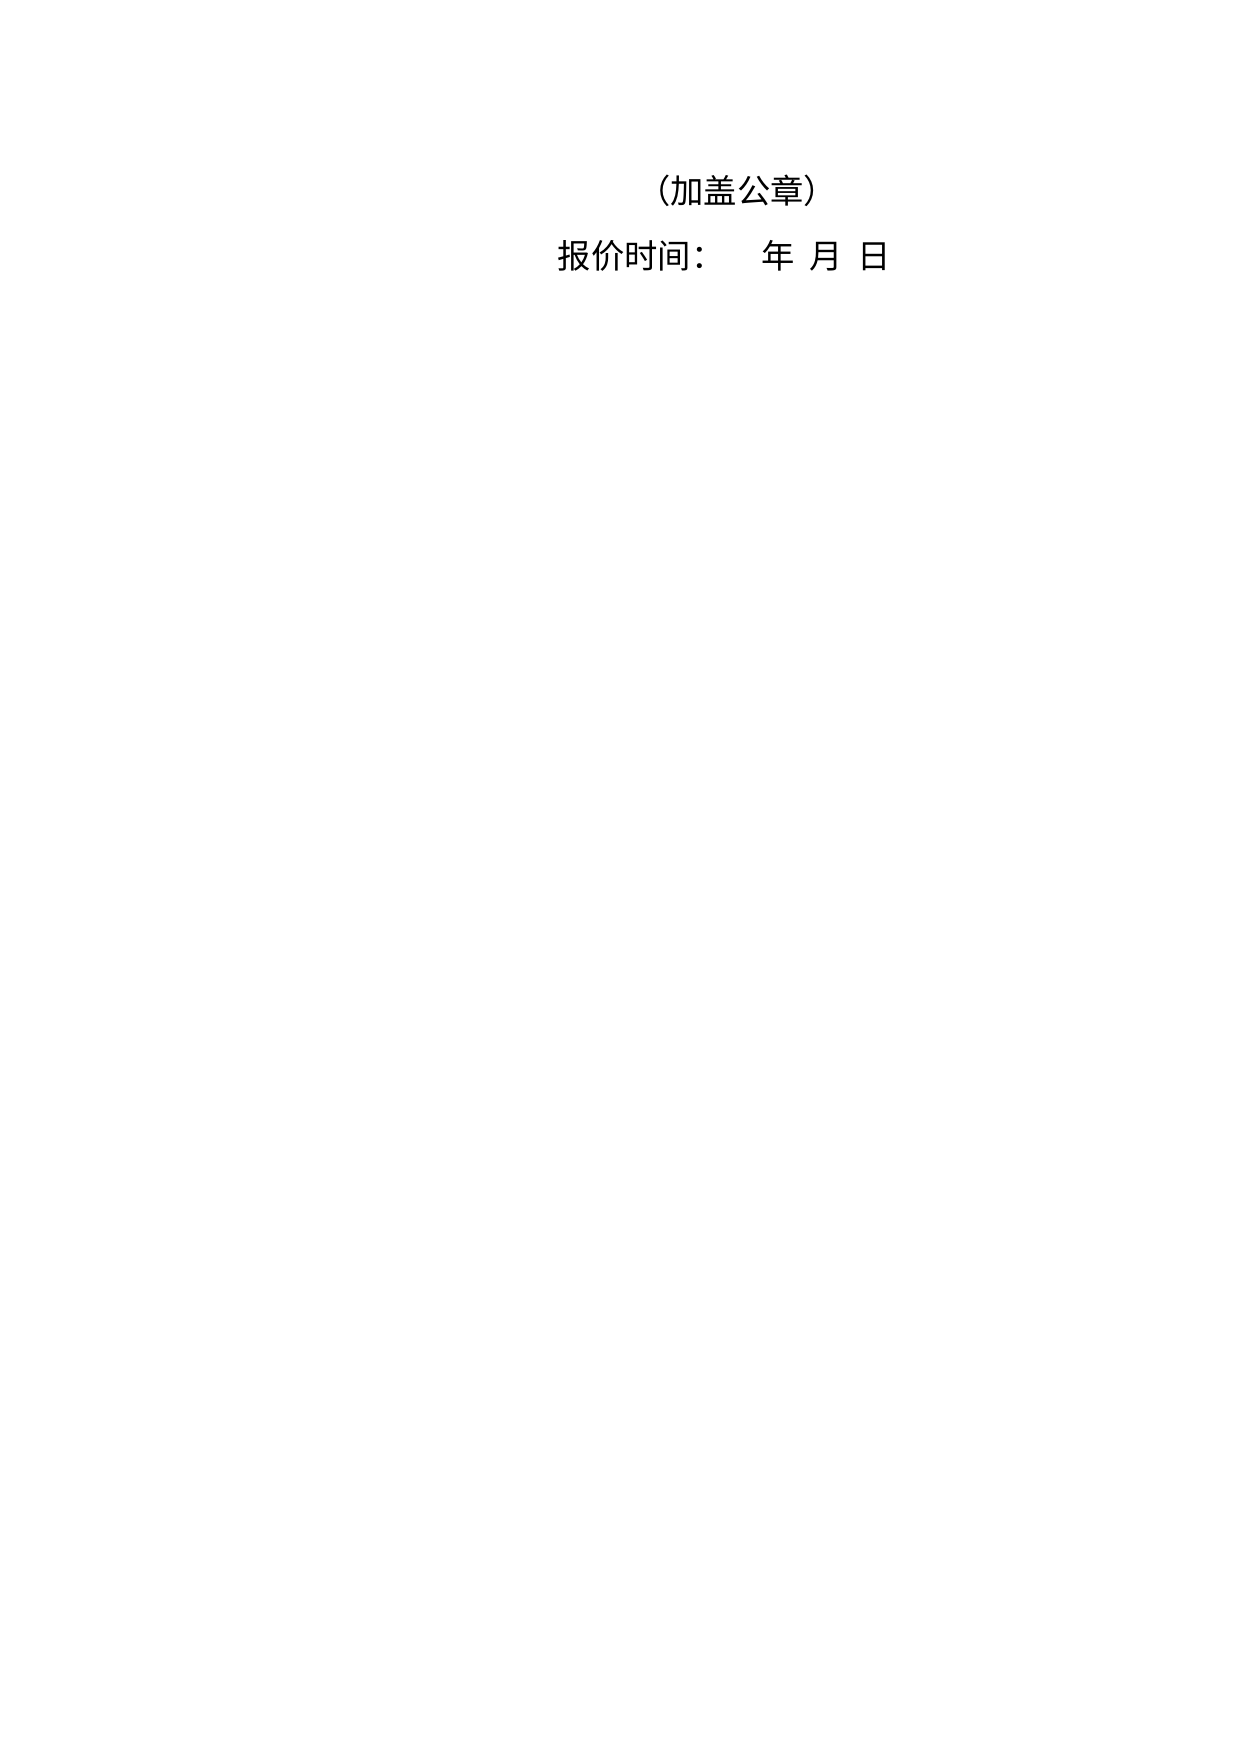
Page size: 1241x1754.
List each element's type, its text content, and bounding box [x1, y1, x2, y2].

text 报价时间： 年 月 日 [187, 221, 1053, 286]
text （加盖公章） [187, 156, 1053, 221]
